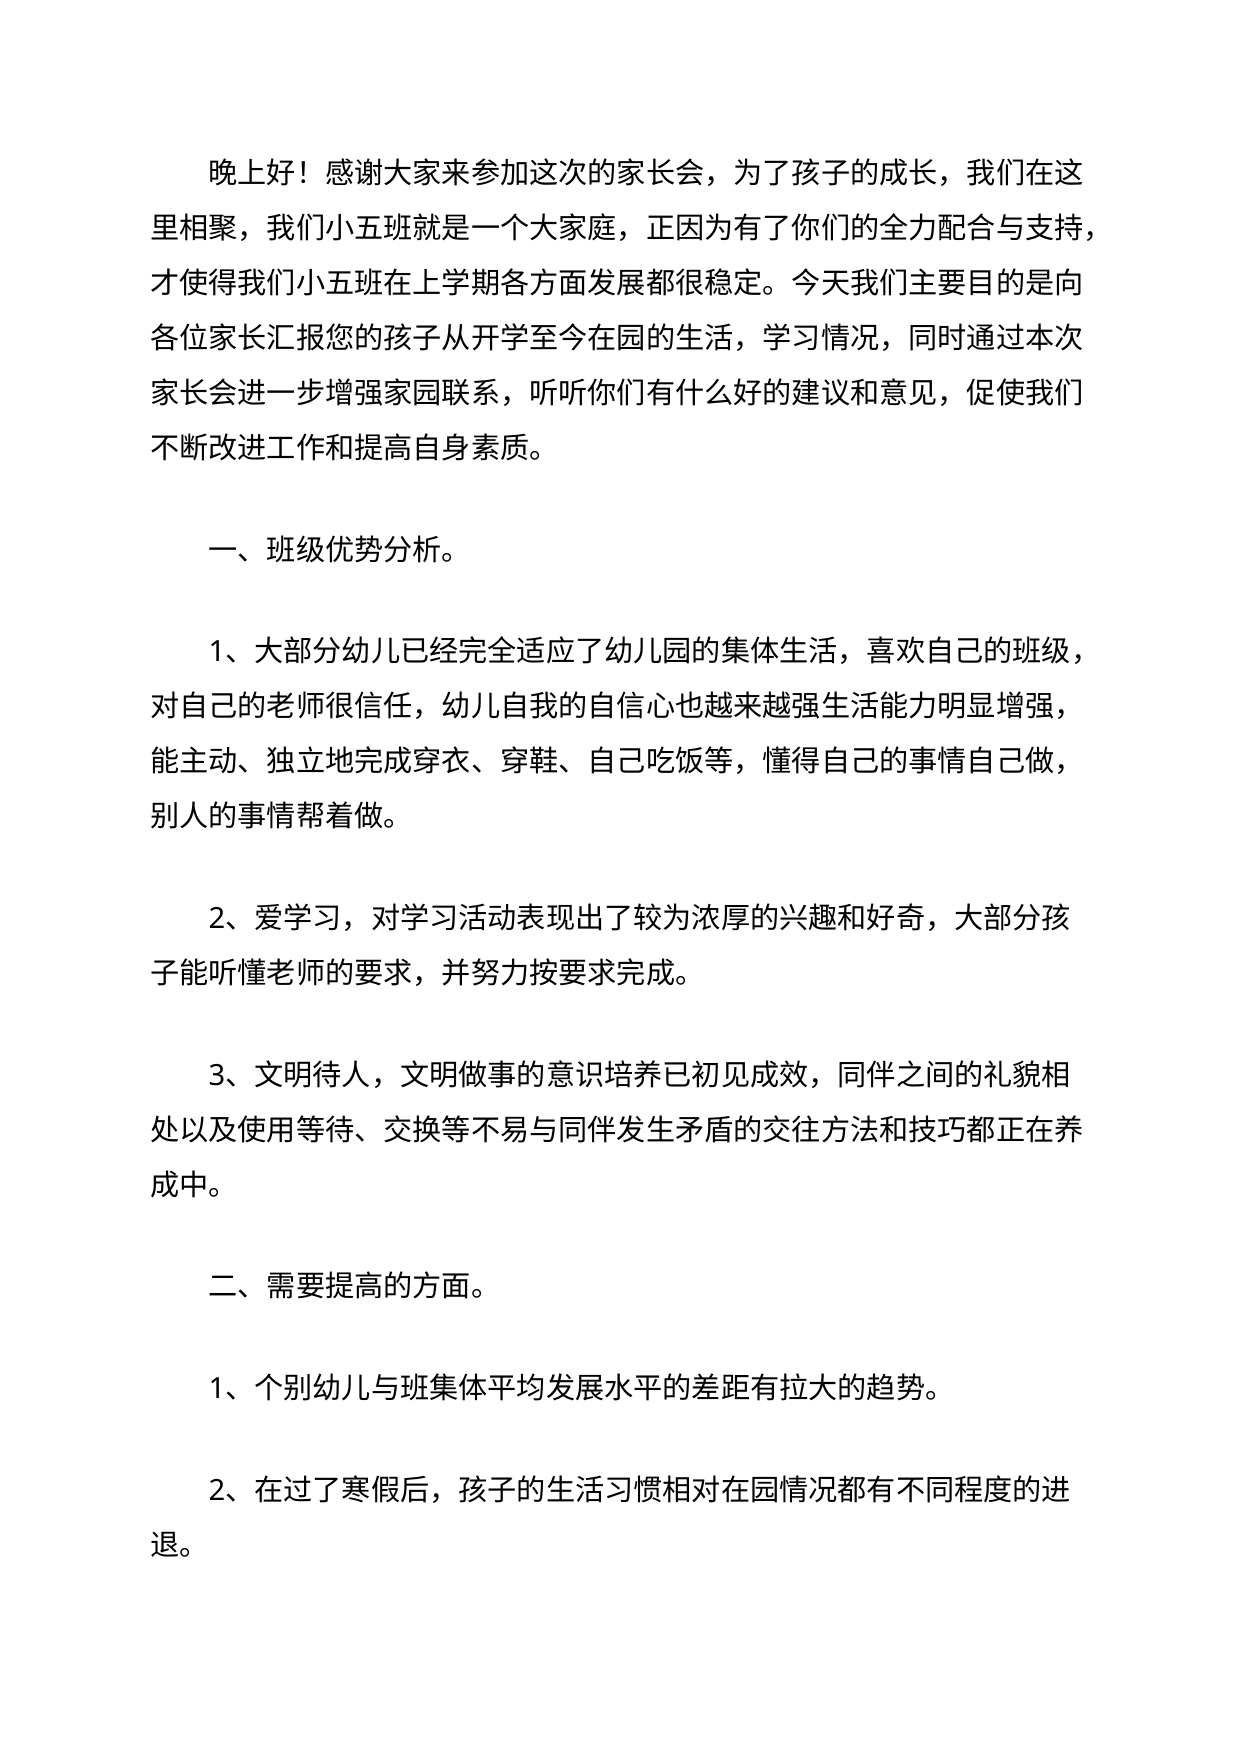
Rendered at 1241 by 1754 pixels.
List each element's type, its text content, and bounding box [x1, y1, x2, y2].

text 3、文明待人，文明做事的意识培养已初见成效，同伴之间的礼貌相处以及使用等待、交换等不易与同伴发生矛盾的交往方法和技巧都正在养成中。 [150, 1051, 1090, 1203]
text 晚上好！感谢大家来参加这次的家长会，为了孩子的成长，我们在这里相聚，我们小五班就是一个大家庭，正因为有了你们的全力配合与支持，才使得我们小五班在上学期各方面发展都很稳定。今天我们主要目的是向各位家长汇报您的孩子从开学至今在园的生活，学习情况，同时通过本次家长会进一步增强家园联系，听听你们有什么好的建议和意见，促使我们不断改进工作和提高自身素质。 [150, 150, 1090, 467]
text 1、个别幼儿与班集体平均发展水平的差距有拉大的趋势。 [150, 1365, 1090, 1407]
text 一、班级优势分析。 [150, 526, 1090, 568]
text 二、需要提高的方面。 [150, 1263, 1090, 1305]
text 1、大部分幼儿已经完全适应了幼儿园的集体生活，喜欢自己的班级，对自己的老师很信任，幼儿自我的自信心也越来越强生活能力明显增强，能主动、独立地完成穿衣、穿鞋、自己吃饭等，懂得自己的事情自己做，别人的事情帮着做。 [150, 628, 1090, 835]
text 2、爱学习，对学习活动表现出了较为浓厚的兴趣和好奇，大部分孩子能听懂老师的要求，并努力按要求完成。 [150, 894, 1090, 992]
text 2、在过了寒假后，孩子的生活习惯相对在园情况都有不同程度的进退。 [150, 1467, 1090, 1564]
